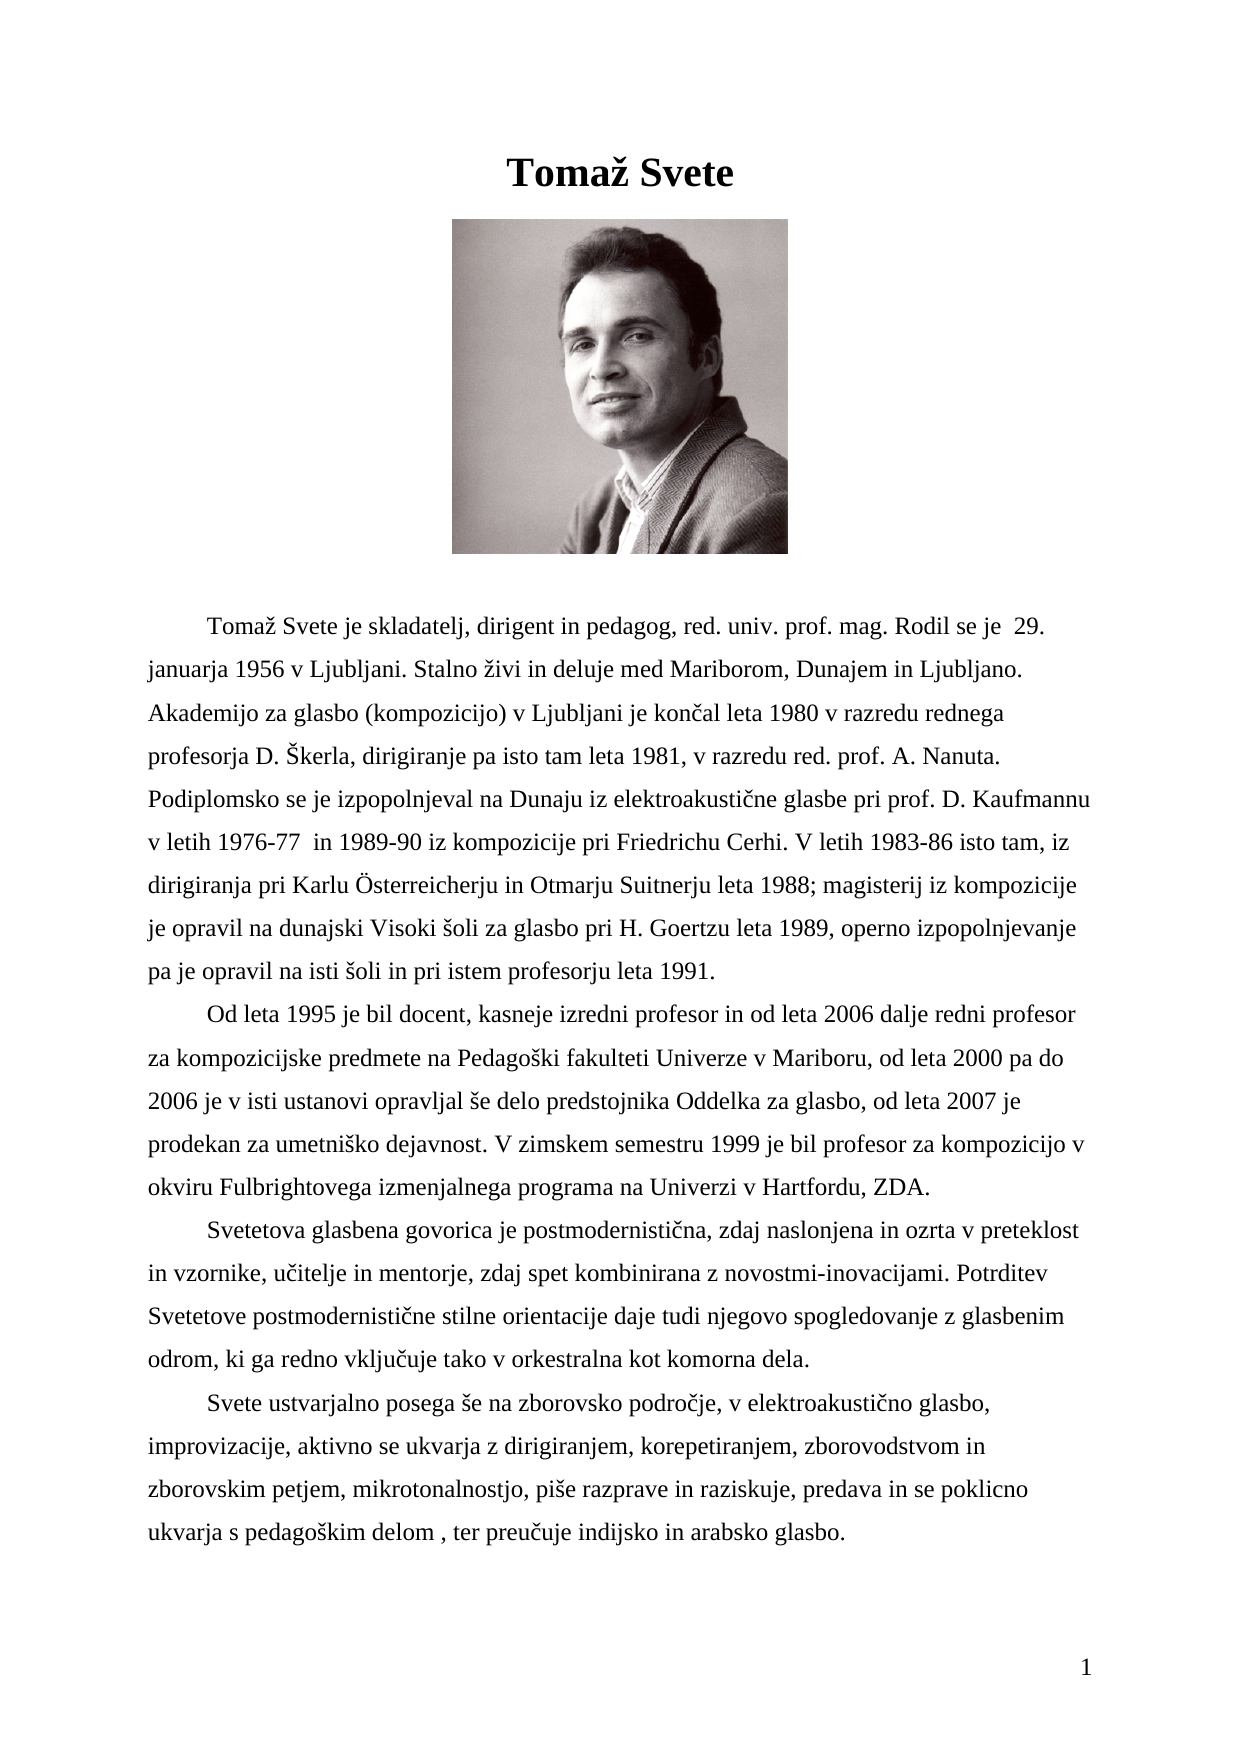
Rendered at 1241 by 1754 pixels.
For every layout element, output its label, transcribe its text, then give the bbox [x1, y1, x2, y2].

text Svete ustvarjalno posega še na zborovsko področje, v elektroakustično glasbo, improvizacije, aktivno se ukvarja z dirigiranjem, korepetiranjem, zborovodstvom in zborovskim petjem, mikrotonalnostjo, piše razprave in raziskuje, predava in se poklicno ukvarja s pedagoškim delom , ter preučuje indijsko in arabsko glasbo. [148, 1388, 1093, 1546]
text Tomaž Svete je skladatelj, dirigent in pedagog, red. univ. prof. mag. Rodil se je 29. januarja 1956 v Ljubljani. Stalno živi in deluje med Mariborom, Dunajem in Ljubljano. Akademijo za glasbo (kompozicijo) v Ljubljani je končal leta 1980 v razredu rednega profesorja D. Škerla, dirigiranje pa isto tam leta 1981, v razredu red. prof. A. Nanuta. Podiplomsko se je izpopolnjeval na Dunaju iz elektroakustične glasbe pri prof. D. Kaufmannu v letih 1976-77 in 1989-90 iz kompozicije pri Friedrichu Cerhi. V letih 1983-86 isto tam, iz dirigiranja pri Karlu Österreicherju in Otmarju Suitnerju leta 1988; magisterij iz kompozicije je opravil na dunajski Visoki šoli za glasbo pri H. Goertzu leta 1989, operno izpopolnjevanje pa je opravil na isti šoli in pri istem profesorju leta 1991. [148, 611, 1093, 985]
text Svetetova glasbena govorica je postmodernistična, zdaj naslonjena in ozrta v preteklost in vzornike, učitelje in mentorje, zdaj spet kombinirana z novostmi-inovacijami. Potrditev Svetetove postmodernistične stilne orientacije daje tudi njegovo spogledovanje z glasbenim odrom, ki ga redno vključuje tako v orkestralna kot komorna dela. [148, 1215, 1093, 1373]
text Tomaž Svete [148, 148, 1093, 196]
text Od leta 1995 je bil docent, kasneje izredni profesor in od leta 2006 dalje redni profesor za kompozicijske predmete na Pedagoški fakulteti Univerze v Mariboru, od leta 2000 pa do 2006 je v isti ustanovi opravljal še delo predstojnika Oddelka za glasbo, od leta 2007 je [148, 999, 1093, 1114]
picture [452, 219, 788, 554]
text prodekan za umetniško dejavnost. V zimskem semestru 1999 je bil profesor za kompozicijo v okviru Fulbrightovega izmenjalnega programa na Univerzi v Hartfordu, ZDA. [148, 1129, 1093, 1201]
